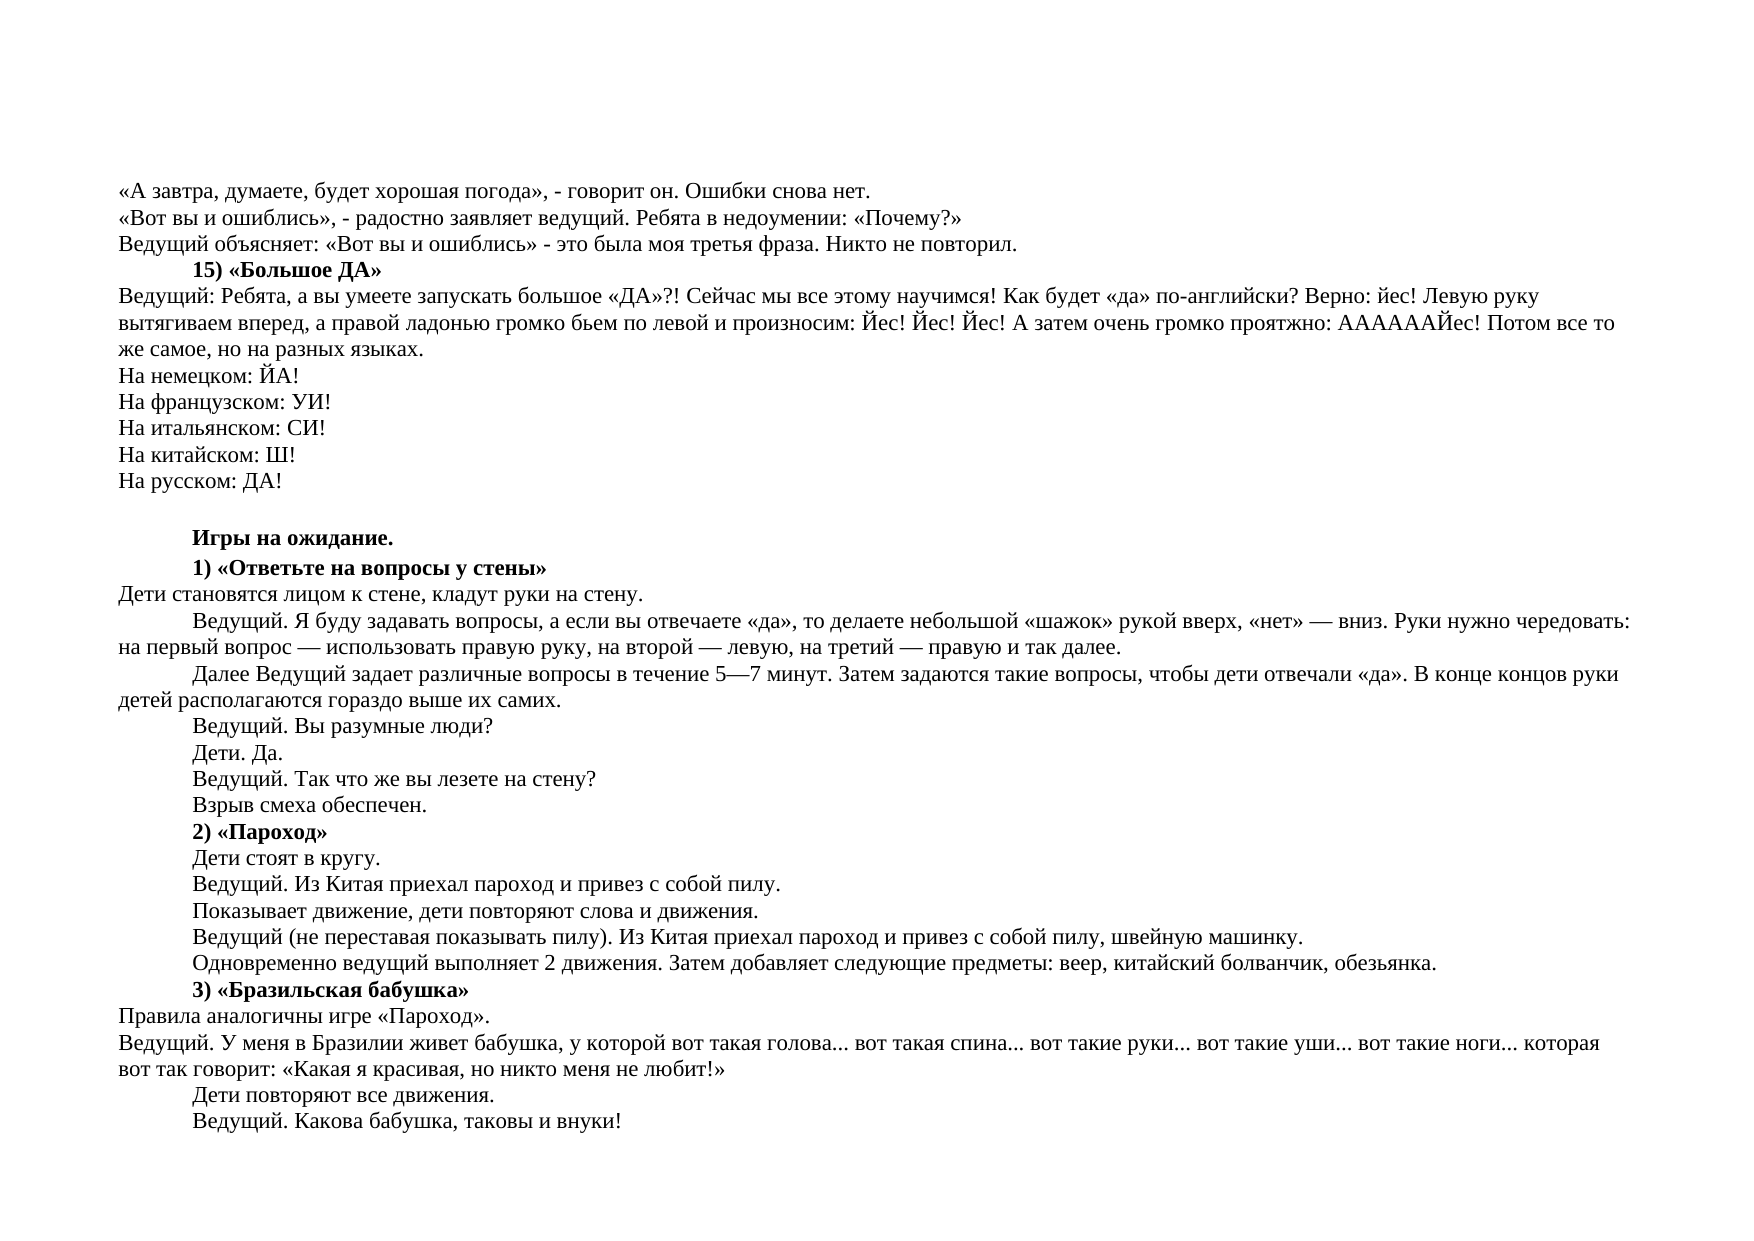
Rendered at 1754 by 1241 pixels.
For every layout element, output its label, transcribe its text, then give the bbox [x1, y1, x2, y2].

text Взрыв смеха обеспечен. [118, 791, 1636, 818]
text Ведущий. Я буду задавать вопросы, а если вы отвечаете «да», то делаете небольшой «шажок» рукой вверх, «нет» — вниз. Руки нужно чередовать: на первый вопрос — использовать правую руку, на второй — левую, на третий — правую и так далее. [118, 607, 1636, 659]
text 15) «Большое ДА» Ведущий: Ребята, а вы умеете запускать большое «ДА»?! Сейчас мы все этому научимся! Как будет «да» по-английски? Верно: йес! Левую руку вытягиваем вперед, а правой ладонью громко бьем по левой и произносим: Йес! Йес! Йес! А затем очень громко проятжно: ААААААЙес! Потом все то же самое, но на разных языках. На немецком: ЙА! На французском: УИ! На итальянском: СИ! На китайском: Ш! На русском: ДА! [118, 256, 1636, 493]
text Дети становятся лицом к стене, кладут руки на стену. [118, 581, 1636, 607]
text 3) «Бразильская бабушка» [118, 976, 1636, 1002]
text Показывает движение, дети повторяют слова и движения. [118, 897, 1636, 923]
text Одновременно ведущий выполняет 2 движения. Затем добавляет следующие предметы: веер, китайский болванчик, обезьянка. [118, 949, 1636, 976]
text 1) «Ответьте на вопросы у стены» [118, 554, 1636, 581]
text Ведущий. У меня в Бразилии живет бабушка, у которой вот такая голова... вот такая спина... вот такие руки... вот такие уши... вот такие ноги... которая вот так говорит: «Какая я красивая, но никто меня не любит!» [118, 1028, 1636, 1081]
text Дети стоят в кругу. [118, 844, 1636, 870]
text Ведущий (не переставая показывать пилу). Из Китая приехал пароход и привез с собой пилу, швейную машинку. [118, 923, 1636, 949]
subtitle Игры на ожидание. [118, 524, 1636, 550]
text 2) «Пароход» [118, 818, 1636, 844]
text Далее Ведущий задает различные вопросы в течение 5—7 минут. Затем задаются такие вопросы, чтобы дети отвечали «да». В конце концов руки детей располагаются гораздо выше их самих. [118, 659, 1636, 712]
text Правила аналогичны игре «Пароход». [118, 1002, 1636, 1028]
text Дети. Да. [118, 739, 1636, 765]
text Ведущий. Вы разумные люди? [118, 712, 1636, 739]
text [118, 177, 1636, 256]
text Ведущий. Какова бабушка, таковы и внуки! [118, 1108, 1636, 1134]
text Дети повторяют все движения. [118, 1081, 1636, 1108]
text Ведущий. Так что же вы лезете на стену? [118, 765, 1636, 791]
text Ведущий. Из Китая приехал пароход и привез с собой пилу. [118, 870, 1636, 897]
